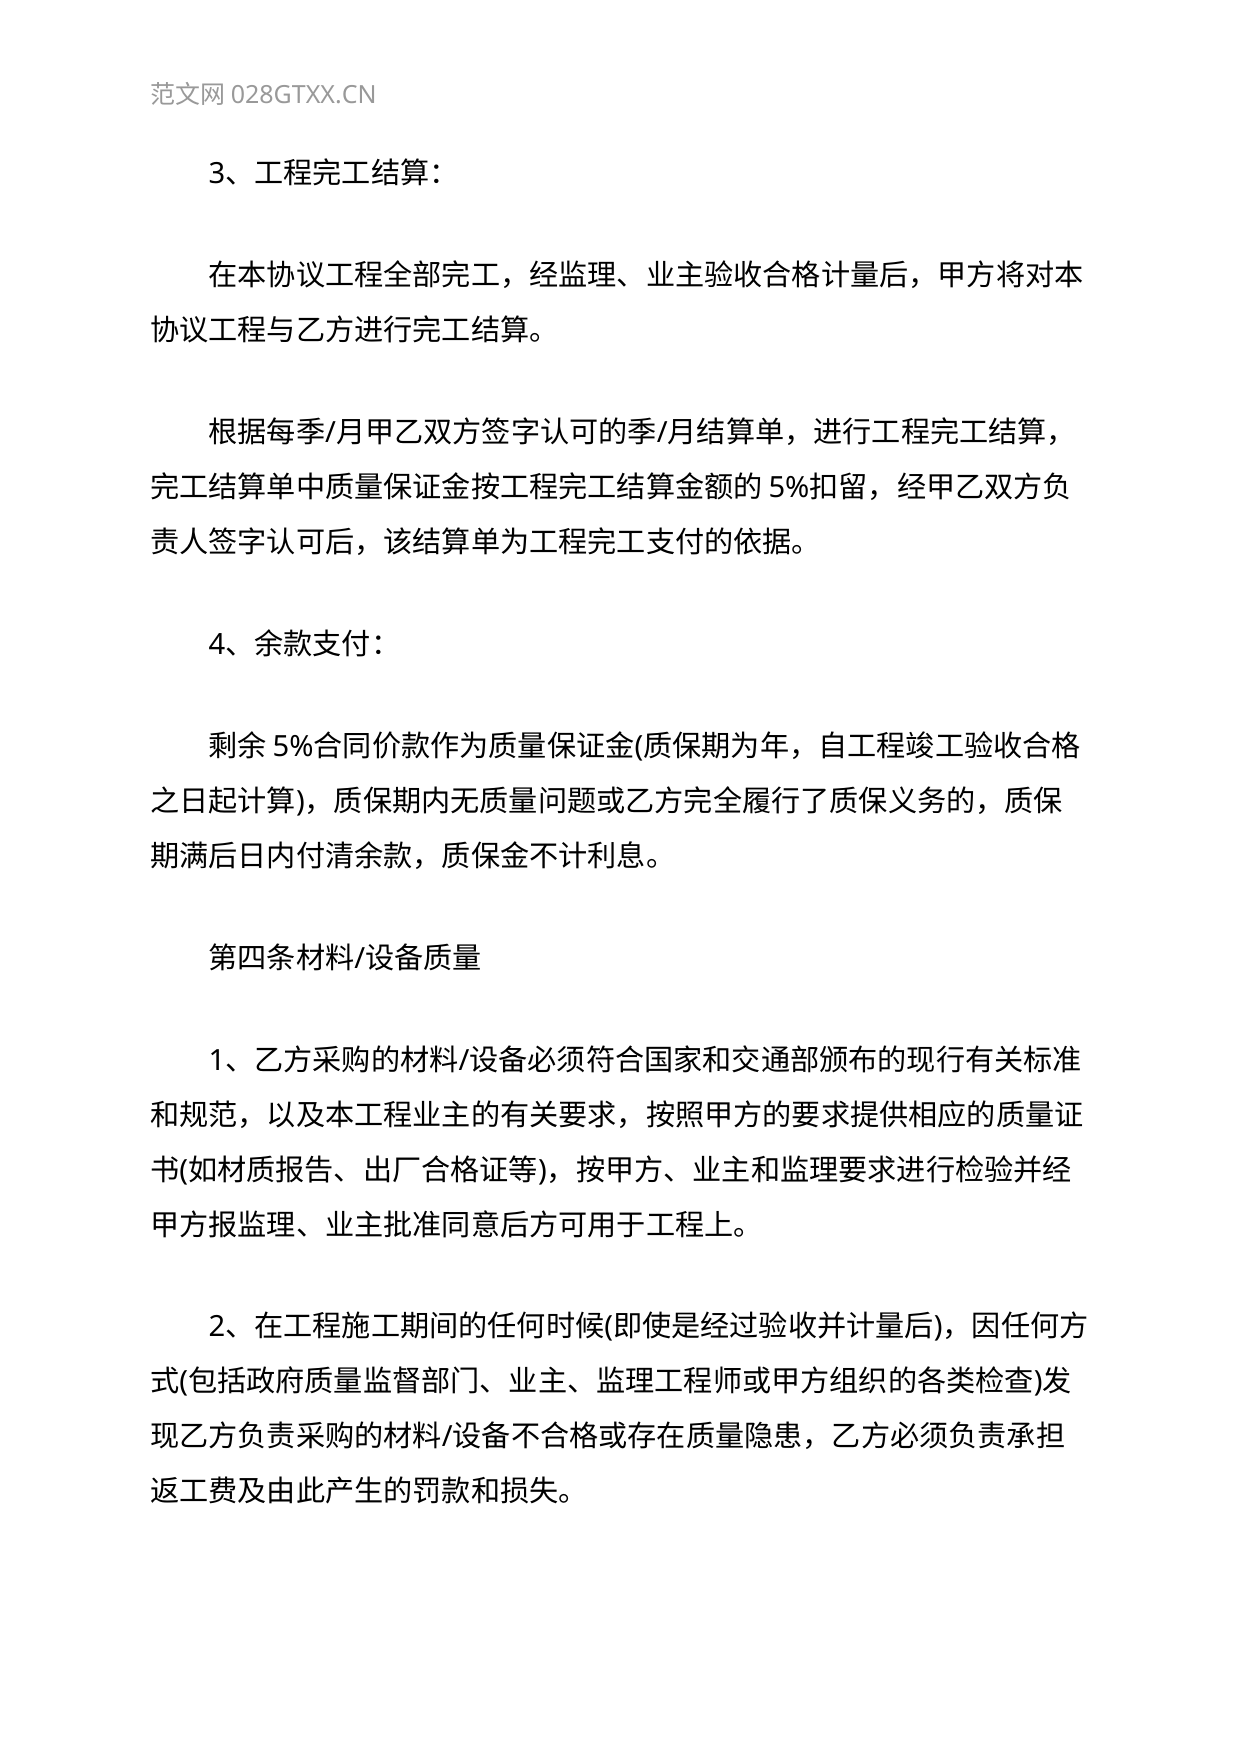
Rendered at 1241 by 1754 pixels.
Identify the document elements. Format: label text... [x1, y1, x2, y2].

text 1、乙方采购的材料/设备必须符合国家和交通部颁布的现行有关标准和规范，以及本工程业主的有关要求，按照甲方的要求提供相应的质量证书(如材质报告、出厂合格证等)，按甲方、业主和监理要求进行检验并经甲方报监理、业主批准同意后方可用于工程上。 [150, 1036, 1090, 1243]
text 2、在工程施工期间的任何时候(即使是经过验收并计量后)，因任何方式(包括政府质量监督部门、业主、监理工程师或甲方组织的各类检查)发现乙方负责采购的材料/设备不合格或存在质量隐患，乙方必须负责承担返工费及由此产生的罚款和损失。 [150, 1303, 1090, 1510]
text 3、工程完工结算： [150, 150, 1090, 192]
text 剩余5%合同价款作为质量保证金(质保期为年，自工程竣工验收合格之日起计算)，质保期内无质量问题或乙方完全履行了质保义务的，质保期满后日内付清余款，质保金不计利息。 [150, 722, 1090, 875]
text 根据每季/月甲乙双方签字认可的季/月结算单，进行工程完工结算，完工结算单中质量保证金按工程完工结算金额的5%扣留，经甲乙双方负责人签字认可后，该结算单为工程完工支付的依据。 [150, 409, 1090, 561]
text 4、余款支付： [150, 620, 1090, 663]
text 在本协议工程全部完工，经监理、业主验收合格计量后，甲方将对本协议工程与乙方进行完工结算。 [150, 252, 1090, 349]
text 第四条材料/设备质量 [150, 934, 1090, 977]
